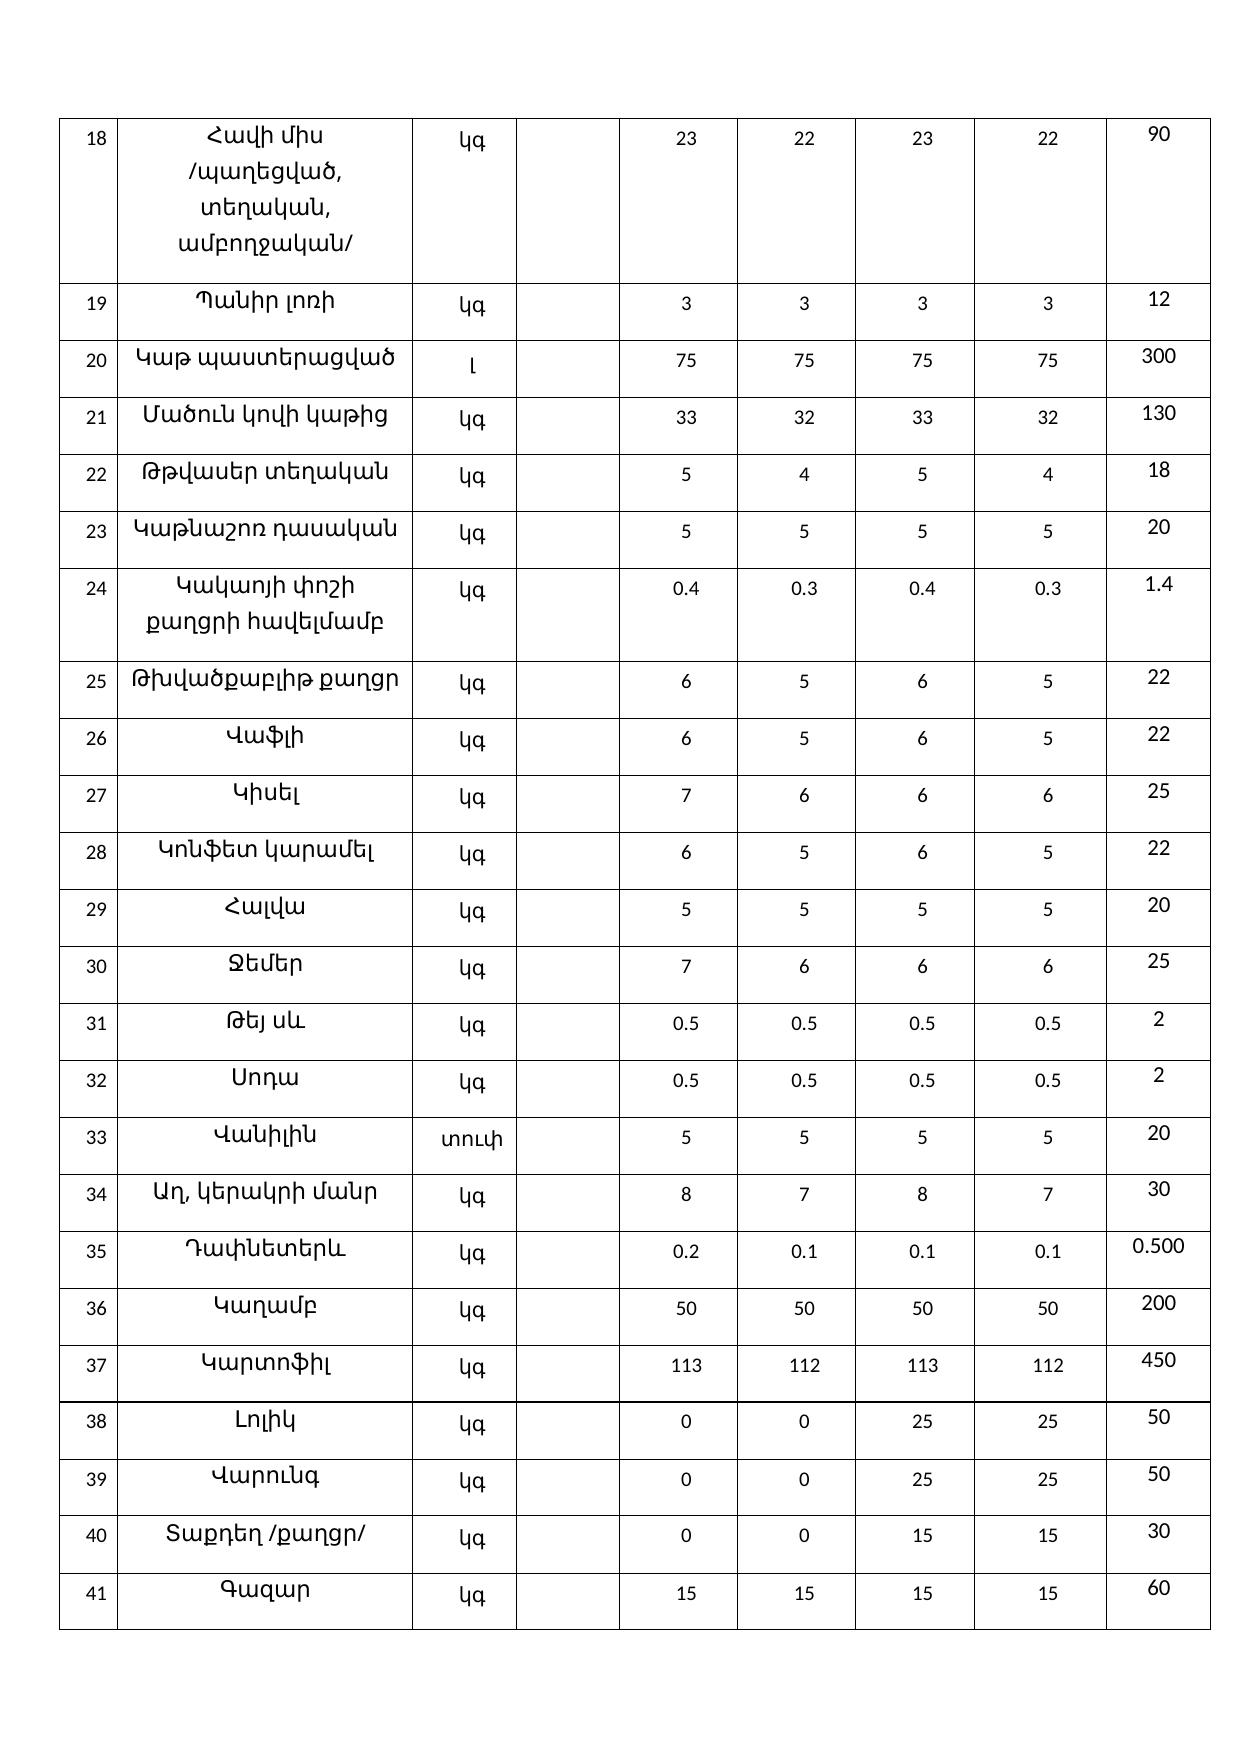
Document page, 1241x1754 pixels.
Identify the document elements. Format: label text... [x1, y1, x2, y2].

table_cell 5 [856, 455, 974, 511]
table_cell [517, 569, 619, 661]
table_cell կգ [413, 512, 516, 568]
table_cell 18 [60, 119, 117, 283]
table_cell 0.5 [975, 1004, 1106, 1059]
table_cell 0 [738, 1516, 855, 1572]
table_cell 26 [60, 719, 117, 775]
table_cell լ [413, 341, 516, 397]
table_cell կգ [413, 833, 516, 889]
table_cell 37 [60, 1346, 117, 1401]
table_cell [517, 1175, 619, 1231]
table_cell 30 [1107, 1175, 1210, 1231]
table_cell 5 [975, 890, 1106, 946]
table_cell 5 [856, 890, 974, 946]
table_cell Կակաոյի փոշի քաղցրի հավելմամբ [118, 569, 412, 661]
table_cell 75 [975, 341, 1106, 397]
table_cell 4 [738, 455, 855, 511]
table_cell 5 [975, 1118, 1106, 1173]
table_cell 5 [738, 512, 855, 568]
table_cell կգ [413, 1061, 516, 1117]
table_cell տուփ [413, 1118, 516, 1173]
table_cell 24 [60, 569, 117, 661]
table_cell 0 [620, 1460, 737, 1515]
table_cell 33 [620, 398, 737, 454]
table_cell 450 [1107, 1346, 1210, 1401]
table_cell կգ [413, 1289, 516, 1344]
table_cell 0.5 [738, 1004, 855, 1059]
table_cell 6 [975, 776, 1106, 832]
table_cell 5 [738, 1118, 855, 1173]
table_cell 28 [60, 833, 117, 889]
table_cell 2 [1107, 1061, 1210, 1117]
table_cell կգ [413, 662, 516, 718]
table_cell 112 [738, 1346, 855, 1401]
table_cell 40 [60, 1516, 117, 1572]
table_cell [517, 1574, 619, 1629]
table_cell 0 [738, 1403, 855, 1458]
table_cell 25 [60, 662, 117, 718]
table_cell 50 [738, 1289, 855, 1344]
table_cell 25 [975, 1403, 1106, 1458]
table_cell 25 [856, 1403, 974, 1458]
table_cell 22 [975, 119, 1106, 283]
table_cell 3 [856, 284, 974, 340]
table_cell կգ [413, 1004, 516, 1059]
table_cell Հավի միս /պաղեցված, տեղական, ամբողջական/ [118, 119, 412, 283]
table_cell 4 [975, 455, 1106, 511]
table_cell 33 [856, 398, 974, 454]
table_cell 20 [60, 341, 117, 397]
table_cell 22 [1107, 719, 1210, 775]
table_cell [517, 455, 619, 511]
table_cell [517, 284, 619, 340]
table_cell 31 [60, 1004, 117, 1059]
table_cell 22 [60, 455, 117, 511]
table_cell կգ [413, 455, 516, 511]
table_cell 23 [856, 119, 974, 283]
table_cell [517, 1403, 619, 1458]
table_cell [517, 833, 619, 889]
table_cell 113 [620, 1346, 737, 1401]
table_cell 41 [60, 1574, 117, 1629]
table_cell [517, 1061, 619, 1117]
table_cell Կաթնաշոռ դասական [118, 512, 412, 568]
table_cell Թեյ սև [118, 1004, 412, 1059]
table_cell Վաֆլի [118, 719, 412, 775]
table_cell Տաքդեղ /քաղցր/ [118, 1516, 412, 1572]
table_cell [517, 398, 619, 454]
table_cell 23 [620, 119, 737, 283]
table_cell 6 [975, 947, 1106, 1003]
table_cell կգ [413, 284, 516, 340]
table_cell 300 [1107, 341, 1210, 397]
table_cell 0.5 [738, 1061, 855, 1117]
table_cell [517, 1118, 619, 1173]
table_cell 25 [856, 1460, 974, 1515]
table_cell [517, 947, 619, 1003]
table_cell 29 [60, 890, 117, 946]
table_cell 6 [856, 662, 974, 718]
table_cell կգ [413, 947, 516, 1003]
table_cell 90 [1107, 119, 1210, 283]
table_cell 34 [60, 1175, 117, 1231]
table_cell 7 [738, 1175, 855, 1231]
table_cell Հալվա [118, 890, 412, 946]
table_cell 5 [620, 512, 737, 568]
table_cell 39 [60, 1460, 117, 1515]
table_cell 5 [856, 512, 974, 568]
table_cell 32 [738, 398, 855, 454]
table_cell 7 [975, 1175, 1106, 1231]
table_cell 6 [856, 833, 974, 889]
table_cell 50 [975, 1289, 1106, 1344]
table_cell 0.1 [738, 1232, 855, 1287]
table_cell 0.3 [975, 569, 1106, 661]
table_cell 6 [620, 662, 737, 718]
table_cell 0.1 [975, 1232, 1106, 1287]
table_cell 35 [60, 1232, 117, 1287]
table_cell [517, 119, 619, 283]
table_cell կգ [413, 1574, 516, 1629]
table_cell 23 [60, 512, 117, 568]
table_cell [517, 1460, 619, 1515]
table_cell 0 [620, 1403, 737, 1458]
table_cell 5 [975, 833, 1106, 889]
table_cell 0.4 [856, 569, 974, 661]
table_cell 32 [60, 1061, 117, 1117]
table_cell 19 [60, 284, 117, 340]
table_cell 3 [738, 284, 855, 340]
table_cell Թթվասեր տեղական [118, 455, 412, 511]
table_cell 0.5 [856, 1004, 974, 1059]
table_cell 3 [620, 284, 737, 340]
table_cell [517, 1346, 619, 1401]
table_cell [517, 1516, 619, 1572]
table_cell կգ [413, 398, 516, 454]
table_cell 0.4 [620, 569, 737, 661]
table_cell 22 [738, 119, 855, 283]
table_cell կգ [413, 776, 516, 832]
table_cell 0.5 [856, 1061, 974, 1117]
table_cell 6 [856, 947, 974, 1003]
table_cell կգ [413, 719, 516, 775]
table_cell 0.5 [975, 1061, 1106, 1117]
table_cell 7 [620, 776, 737, 832]
table_cell 113 [856, 1346, 974, 1401]
table_cell 5 [738, 719, 855, 775]
table_cell Մածուն կովի կաթից [118, 398, 412, 454]
table_cell 25 [1107, 776, 1210, 832]
table_cell 0 [738, 1460, 855, 1515]
table_cell 0.2 [620, 1232, 737, 1287]
table_cell [517, 512, 619, 568]
table_cell [517, 719, 619, 775]
table_cell 33 [60, 1118, 117, 1173]
table_cell Դափնետերև [118, 1232, 412, 1287]
table_cell 5 [620, 1118, 737, 1173]
table_cell 6 [856, 776, 974, 832]
table_cell կգ [413, 1403, 516, 1458]
table_cell 20 [1107, 512, 1210, 568]
table_cell Վանիլին [118, 1118, 412, 1173]
table_cell 8 [856, 1175, 974, 1231]
table_cell [517, 1004, 619, 1059]
table_cell 6 [620, 719, 737, 775]
table_cell 20 [1107, 890, 1210, 946]
table_cell 0.5 [620, 1004, 737, 1059]
table_cell 15 [975, 1574, 1106, 1629]
table_cell 5 [856, 1118, 974, 1173]
table_cell 18 [1107, 455, 1210, 511]
table_cell 5 [620, 890, 737, 946]
table_cell 20 [1107, 1118, 1210, 1173]
table_cell կգ [413, 1346, 516, 1401]
table_cell 7 [620, 947, 737, 1003]
table_cell Կաթ պաստերացված [118, 341, 412, 397]
table_cell 22 [1107, 662, 1210, 718]
table_cell 5 [738, 890, 855, 946]
table_cell 8 [620, 1175, 737, 1231]
table_cell Աղ, կերակրի մանր [118, 1175, 412, 1231]
table_cell կգ [413, 1232, 516, 1287]
table_cell կգ [413, 1460, 516, 1515]
table_cell 15 [738, 1574, 855, 1629]
table_cell 5 [738, 833, 855, 889]
table_cell Վարունգ [118, 1460, 412, 1515]
table_cell 75 [620, 341, 737, 397]
table_cell Գազար [118, 1574, 412, 1629]
table_cell 6 [856, 719, 974, 775]
table_cell [517, 662, 619, 718]
table_cell 30 [60, 947, 117, 1003]
table_cell 50 [1107, 1460, 1210, 1515]
table_cell Կարտոֆիլ [118, 1346, 412, 1401]
table_cell Պանիր լոռի [118, 284, 412, 340]
table_cell [517, 1232, 619, 1287]
table_cell 5 [738, 662, 855, 718]
table_cell 15 [975, 1516, 1106, 1572]
table_cell 0.5 [620, 1061, 737, 1117]
table_cell [517, 1289, 619, 1344]
table_cell 1.4 [1107, 569, 1210, 661]
table_cell 0 [620, 1516, 737, 1572]
table_cell կգ [413, 119, 516, 283]
table_cell 38 [60, 1403, 117, 1458]
table_cell 25 [975, 1460, 1106, 1515]
table_cell Կաղամբ [118, 1289, 412, 1344]
table_cell 32 [975, 398, 1106, 454]
table_cell 60 [1107, 1574, 1210, 1629]
table_cell 25 [1107, 947, 1210, 1003]
table_cell կգ [413, 1175, 516, 1231]
table_cell 36 [60, 1289, 117, 1344]
table_cell 5 [975, 662, 1106, 718]
table_cell 21 [60, 398, 117, 454]
table_cell 5 [975, 719, 1106, 775]
table_cell 0.3 [738, 569, 855, 661]
table_cell 3 [975, 284, 1106, 340]
table_cell 75 [738, 341, 855, 397]
table_cell 27 [60, 776, 117, 832]
table_cell կգ [413, 890, 516, 946]
table_cell Թխվածքաբլիթ քաղցր [118, 662, 412, 718]
table_cell Սոդա [118, 1061, 412, 1117]
table_cell 6 [738, 776, 855, 832]
table_cell 15 [856, 1516, 974, 1572]
table_cell 22 [1107, 833, 1210, 889]
table_cell Լոլիկ [118, 1403, 412, 1458]
table_cell 12 [1107, 284, 1210, 340]
table_cell 5 [620, 455, 737, 511]
table_cell Ջեմեր [118, 947, 412, 1003]
table_cell 6 [620, 833, 737, 889]
table_cell 30 [1107, 1516, 1210, 1572]
table_cell 200 [1107, 1289, 1210, 1344]
table_cell կգ [413, 569, 516, 661]
table_cell Կոնֆետ կարամել [118, 833, 412, 889]
table_cell [517, 341, 619, 397]
table_cell 6 [738, 947, 855, 1003]
table_cell 2 [1107, 1004, 1210, 1059]
table_cell [517, 890, 619, 946]
table_cell 112 [975, 1346, 1106, 1401]
table_cell 75 [856, 341, 974, 397]
table_cell Կիսել [118, 776, 412, 832]
table_cell [517, 776, 619, 832]
table_cell 15 [620, 1574, 737, 1629]
table_cell 130 [1107, 398, 1210, 454]
table_cell 0.1 [856, 1232, 974, 1287]
table_cell կգ [413, 1516, 516, 1572]
table_cell 50 [1107, 1403, 1210, 1458]
table_cell 50 [856, 1289, 974, 1344]
table_cell 15 [856, 1574, 974, 1629]
table_cell 50 [620, 1289, 737, 1344]
table_cell 5 [975, 512, 1106, 568]
table_cell 0.500 [1107, 1232, 1210, 1287]
